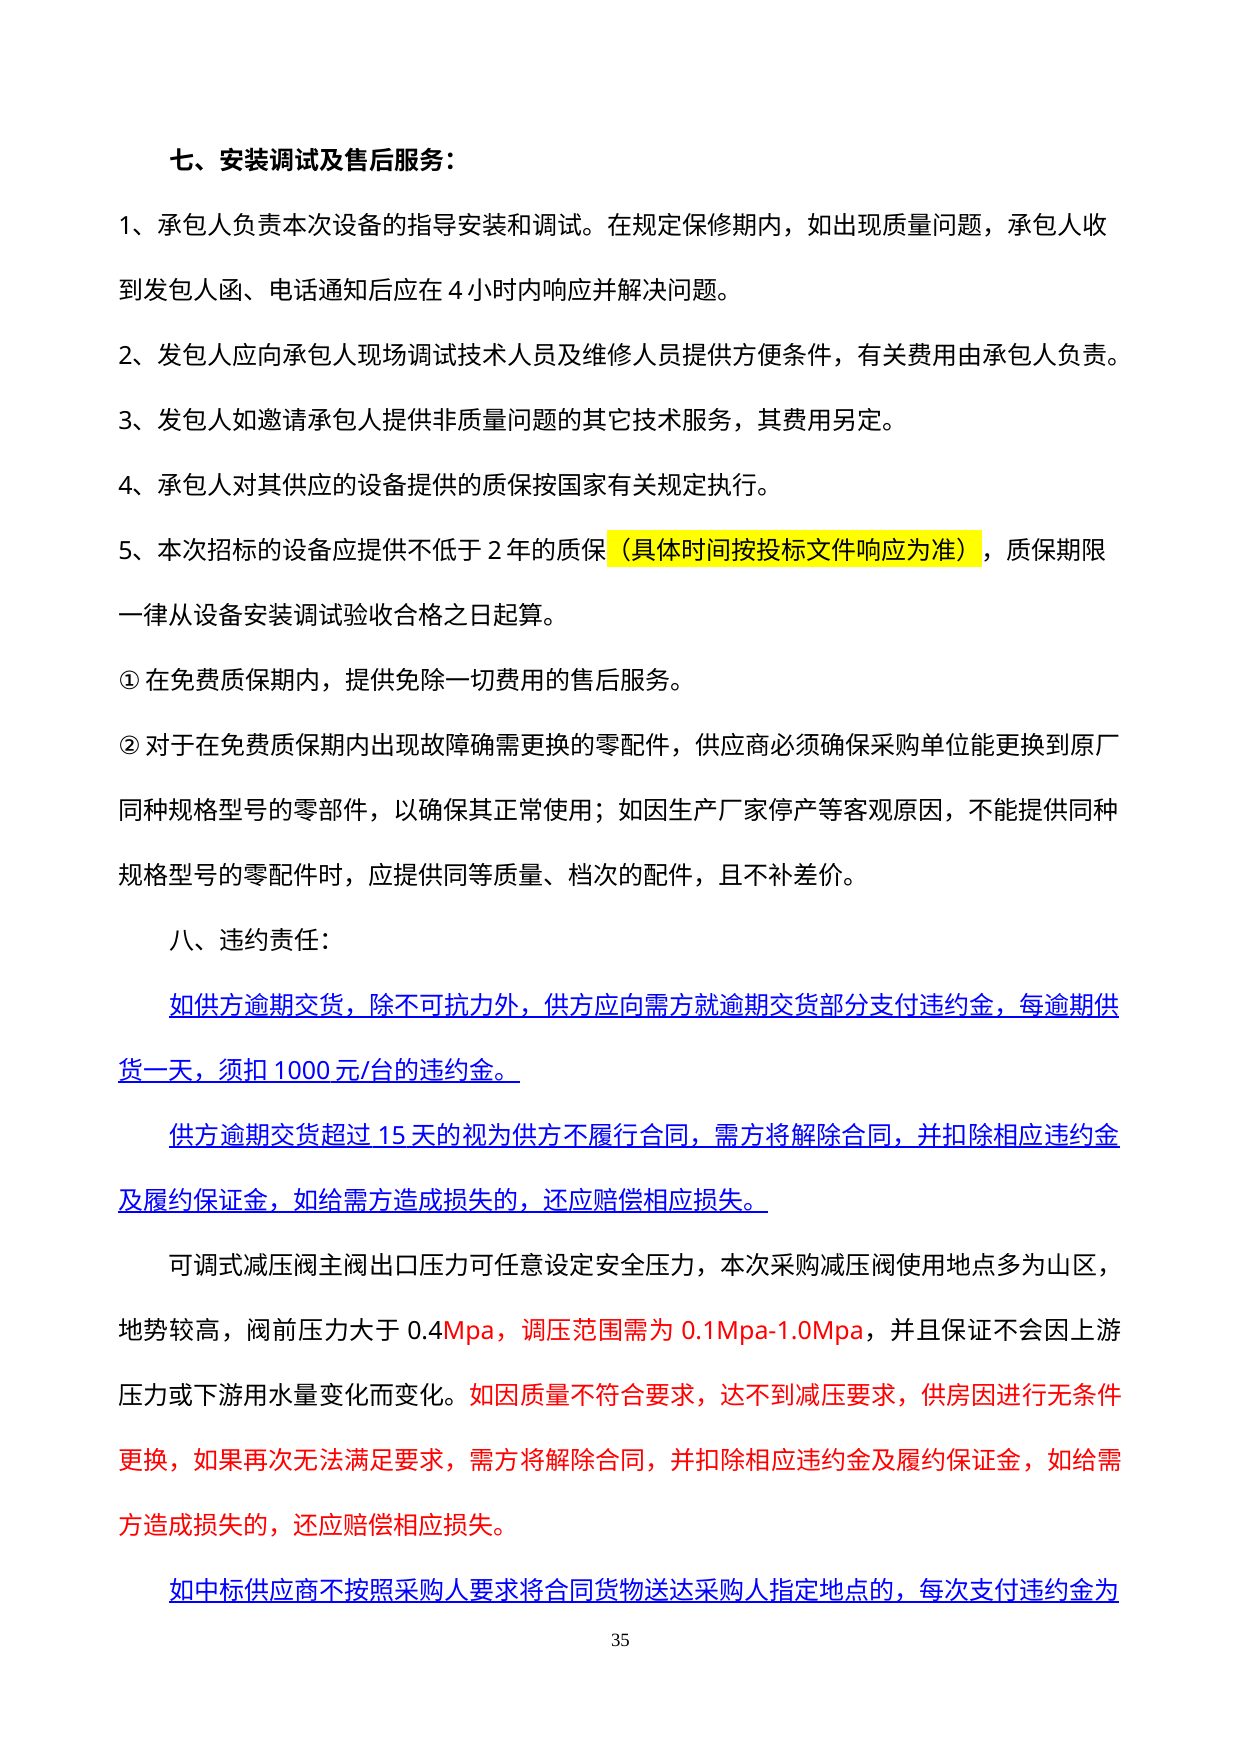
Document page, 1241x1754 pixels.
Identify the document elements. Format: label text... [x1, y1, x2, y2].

text 八、违约责任： [118, 906, 1122, 971]
text 可调式减压阀主阀出口压力可任意设定安全压力，本次采购减压阀使用地点多为山区，地势较高，阀前压力大于0.4Mpa，调压范围需为0.1Mpa-1.0Mpa，并且保证不会因上游压力或下游用水量变化而变化。如因质量不符合要求，达不到减压要求，供房因进行无条件更换，如果再次无法满足要求，需方将解除合同，并扣除相应违约金及履约保证金，如给需方造成损失的，还应赔偿相应损失。 [118, 1231, 1122, 1556]
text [118, 1556, 1122, 1621]
text 七、安装调试及售后服务： [118, 126, 1122, 191]
text 如供方逾期交货，除不可抗力外，供方应向需方就逾期交货部分支付违约金，每逾期供货一天，须扣1000元/台的违约金。 [118, 971, 1122, 1101]
text 供方逾期交货超过15天的视为供方不履行合同，需方将解除合同，并扣除相应违约金及履约保证金，如给需方造成损失的，还应赔偿相应损失。 [118, 1101, 1122, 1231]
text 1、承包人负责本次设备的指导安装和调试。在规定保修期内，如出现质量问题，承包人收到发包人函、电话通知后应在4小时内响应并解决问题。 2、发包人应向承包人现场调试技术人员及维修人员提供方便条件，有关费用由承包人负责。 3、发包人如邀请承包人提供非质量问题的其它技术服务，其费用另定。 4、承包人对其供应的设备提供的质保按国家有关规定执行。 5、本次招标的设备应提供不低于2年的质保（具体时间按投标文件响应为准），质保期限一律从设备安装调试验收合格之日起算。 ①在免费质保期内，提供免除一切费用的售后服务。 ②对于在免费质保期内出现故障确需更换的零配件，供应商必须确保采购单位能更换到原厂同种规格型号的零部件，以确保其正常使用；如因生产厂家停产等客观原因，不能提供同种规格型号的零配件时，应提供同等质量、档次的配件，且不补差价。 [118, 191, 1122, 906]
